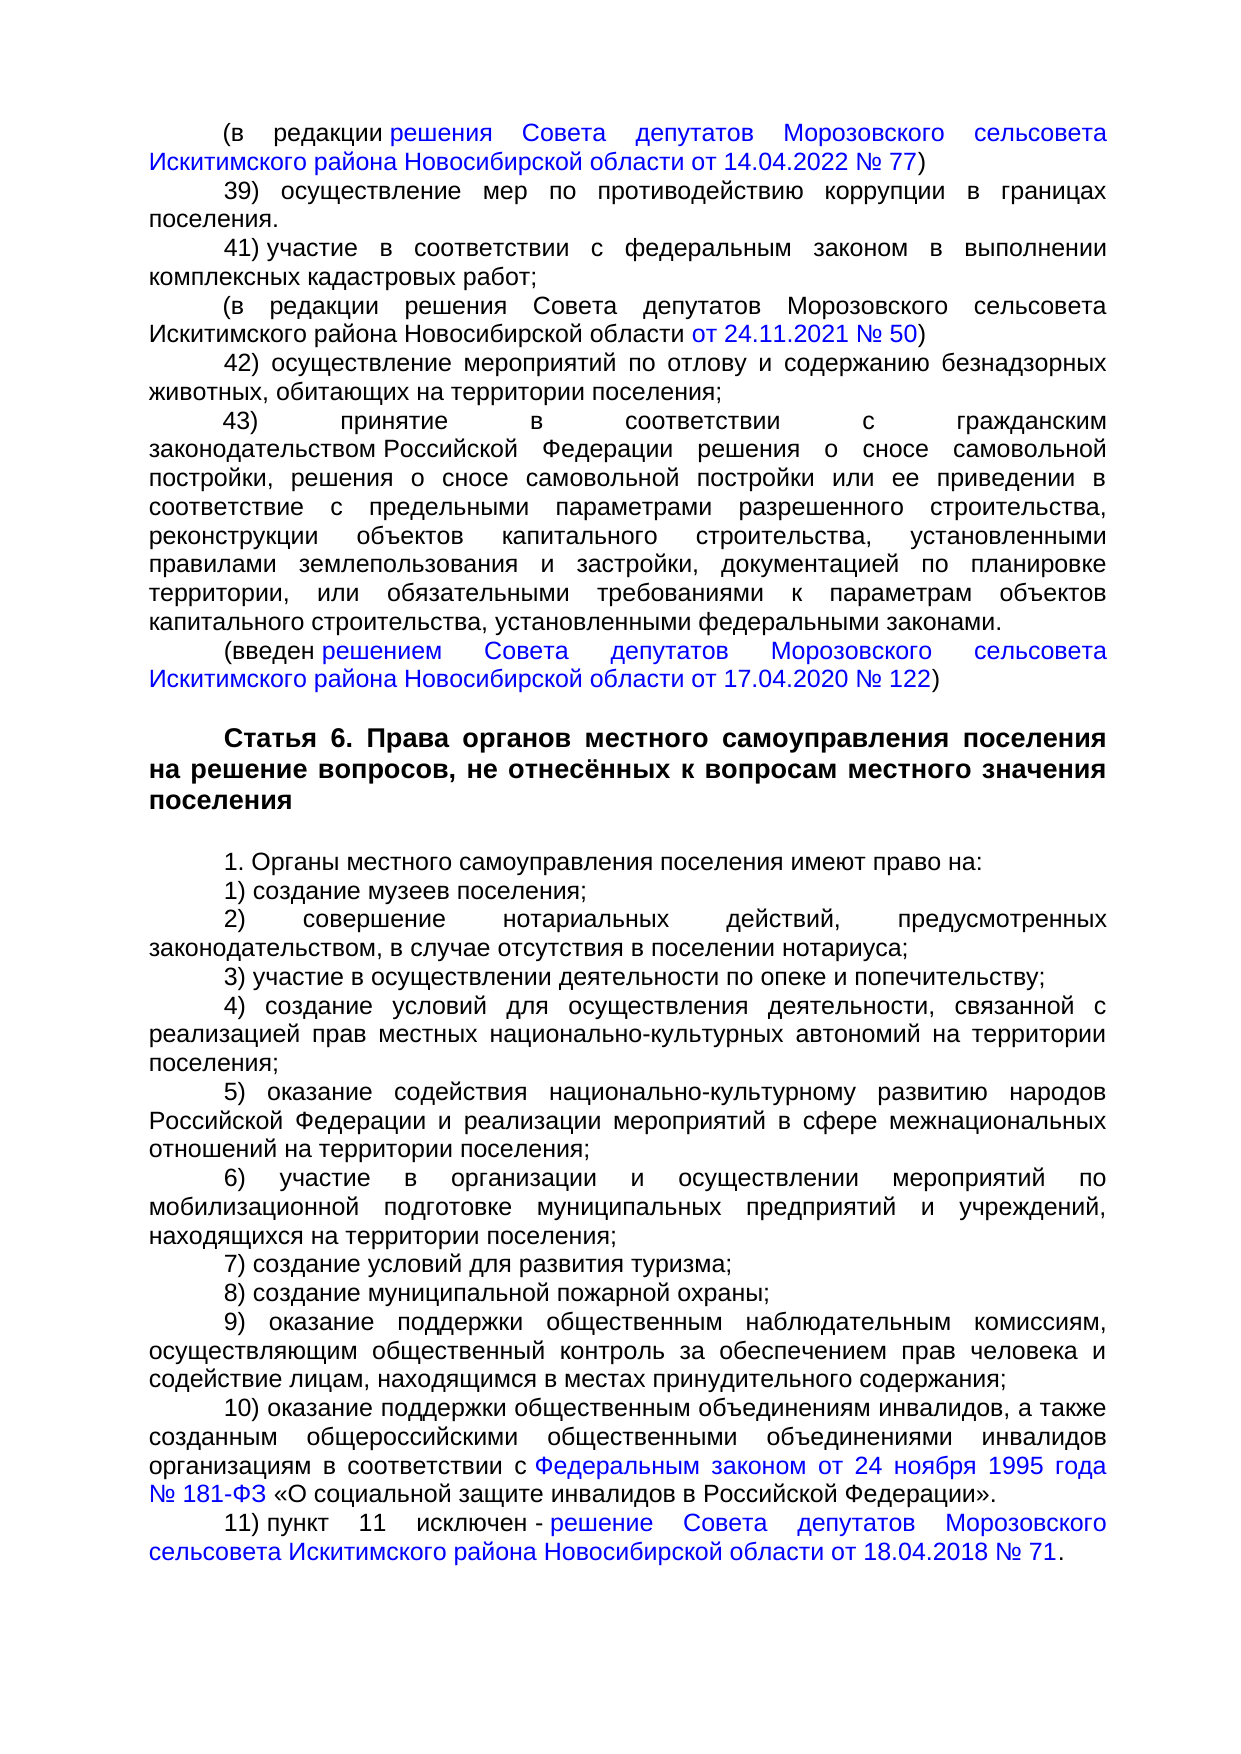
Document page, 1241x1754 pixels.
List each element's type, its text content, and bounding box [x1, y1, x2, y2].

text 1) создание музеев поселения; [148, 876, 1107, 904]
text 10) оказание поддержки общественным объединениям инвалидов, а также созданным общероссийскими общественными объединениями инвалидов организациям в соответствии с Федеральным законом от 24 ноября 1995 года № 181-ФЗ «О социальной защите инвалидов в Российской Федерации». [148, 1393, 1107, 1508]
text 5) оказание содействия национально-культурному развитию народов Российской Федерации и реализации мероприятий в сфере межнациональных отношений на территории поселения; [148, 1077, 1107, 1163]
text 4) создание условий для осуществления деятельности, связанной с реализацией прав местных национально-культурных автономий на территории поселения; [148, 991, 1107, 1077]
text Статья 6. Права органов местного самоуправления поселения на решение вопросов, не отнесённых к вопросам местного значения поселения [148, 722, 1107, 816]
text 11) пункт 11 исключен - решение Совета депутатов Морозовского сельсовета Искитимского района Новосибирской области от 18.04.2018 № 71. [148, 1508, 1107, 1566]
text 1. Органы местного самоуправления поселения имеют право на: [148, 847, 1107, 876]
text 2) совершение нотариальных действий, предусмотренных законодательством, в случае отсутствия в поселении нотариуса; [148, 904, 1107, 962]
text 8) создание муниципальной пожарной охраны; [148, 1278, 1107, 1307]
text 43) принятие в соответствии с гражданским законодательством Российской Федерации решения о сносе самовольной постройки, решения о сносе самовольной постройки или ее приведении в соответствие с предельными параметрами разрешенного строительства, реконструкции объектов капитального строительства, установленными правилами землепользования и застройки, документацией по планировке территории, или обязательными требованиями к параметрам объектов капитального строительства, установленными федеральными законами. [148, 406, 1107, 636]
text 7) создание условий для развития туризма; [148, 1249, 1107, 1278]
text 42) осуществление мероприятий по отлову и содержанию безнадзорных животных, обитающих на территории поселения; [148, 348, 1107, 406]
text 41) участие в соответствии с федеральным законом в выполнении комплексных кадастровых работ; [148, 233, 1107, 291]
text 39) осуществление мер по противодействию коррупции в границах поселения. [148, 176, 1107, 233]
text (в редакции решения Совета депутатов Морозовского сельсовета Искитимского района Новосибирской области от 14.04.2022 № 77) [148, 118, 1107, 176]
text 3) участие в осуществлении деятельности по опеке и попечительству; [148, 962, 1107, 991]
text (в редакции решения Совета депутатов Морозовского сельсовета Искитимского района Новосибирской области от 24.11.2021 № 50) [148, 291, 1107, 348]
text 6) участие в организации и осуществлении мероприятий по мобилизационной подготовке муниципальных предприятий и учреждений, находящихся на территории поселения; [148, 1163, 1107, 1249]
text (введен решением Совета депутатов Морозовского сельсовета Искитимского района Новосибирской области от 17.04.2020 № 122) [148, 636, 1107, 693]
text 9) оказание поддержки общественным наблюдательным комиссиям, осуществляющим общественный контроль за обеспечением прав человека и содействие лицам, находящимся в местах принудительного содержания; [148, 1307, 1107, 1393]
